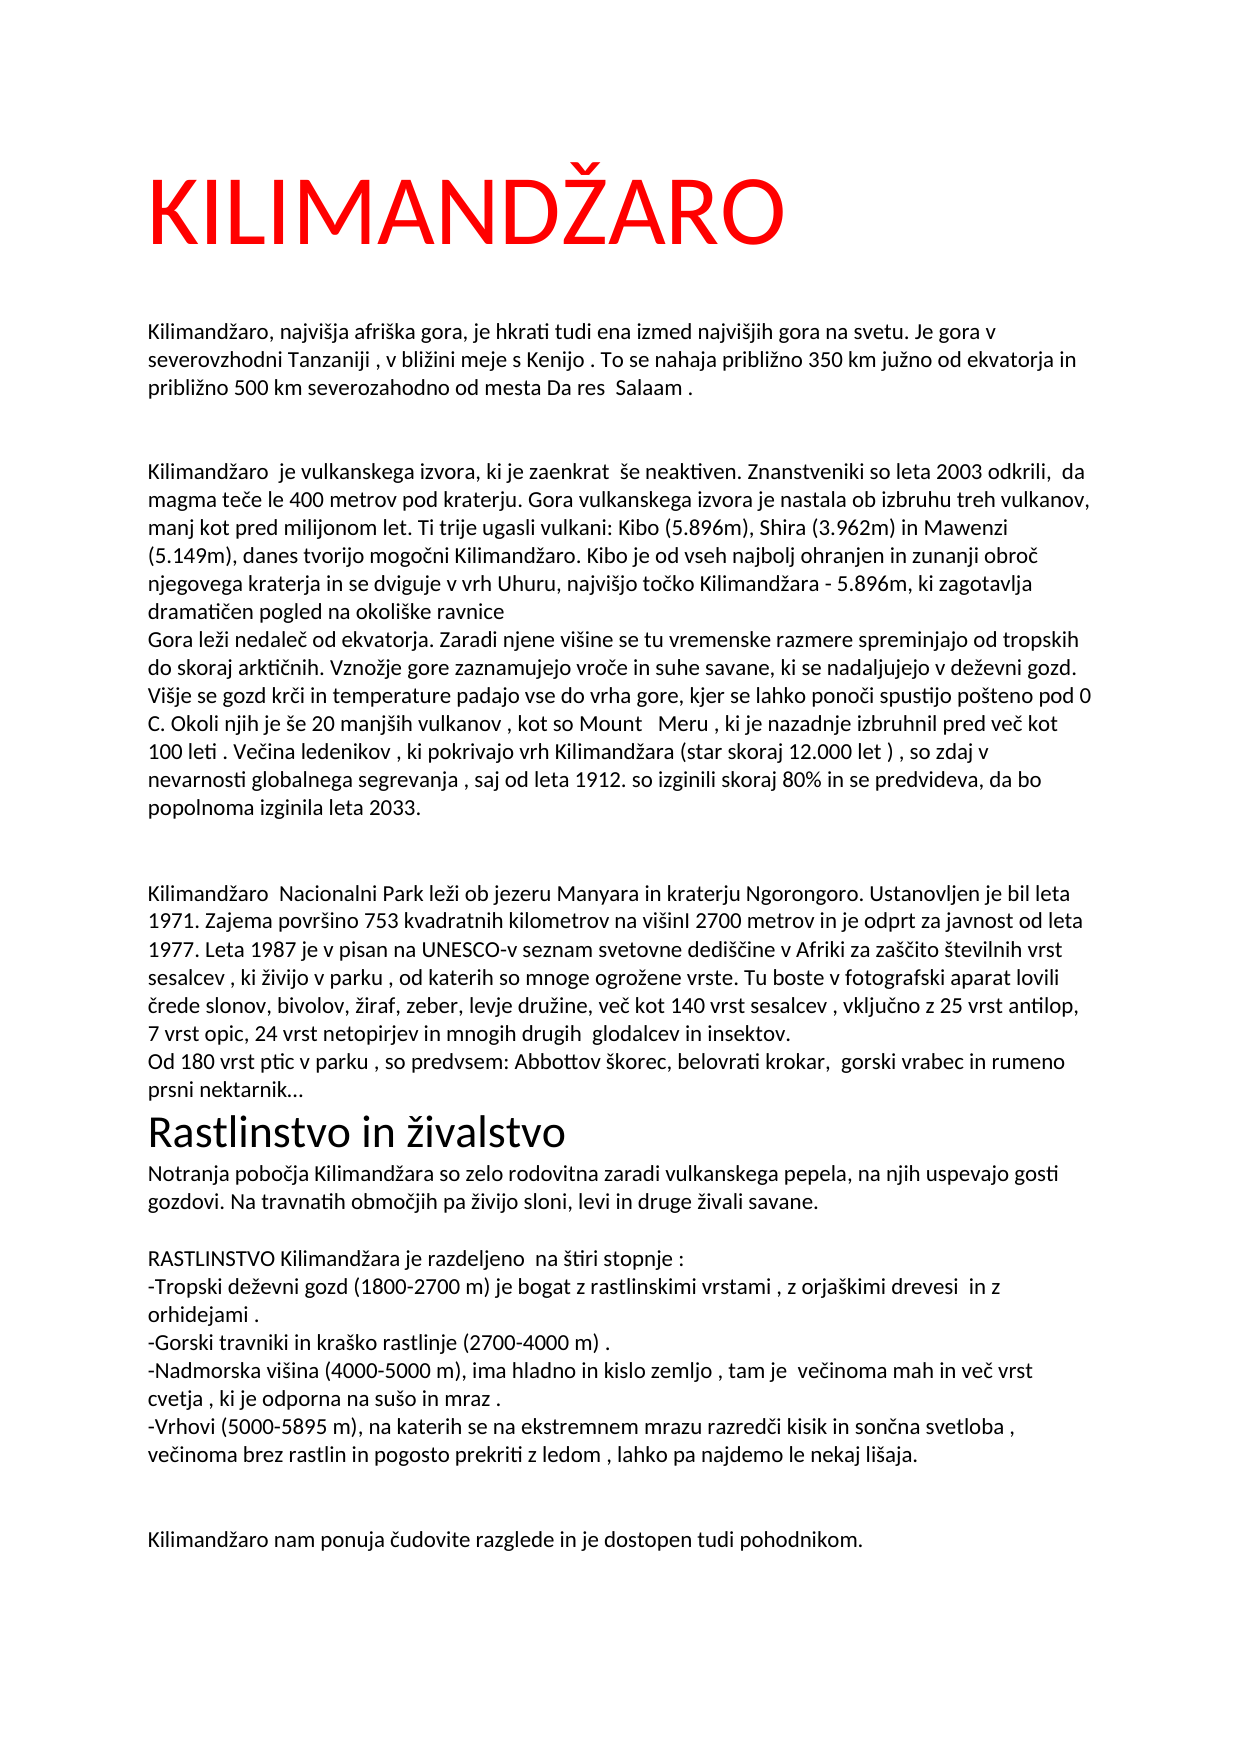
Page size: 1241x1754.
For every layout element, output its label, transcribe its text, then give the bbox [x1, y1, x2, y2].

text KILIMANDŽARO [148, 148, 1093, 270]
text Kilimandžaro Nacionalni Park leži ob jezeru Manyara in kraterju Ngorongoro. Ustanovljen je bil leta 1971. Zajema površino 753 kvadratnih kilometrov na višinI 2700 metrov in je odprt za javnost od leta 1977. Leta 1987 je v pisan na UNESCO-v seznam svetovne dediščine v Afriki za zaščito številnih vrst sesalcev , ki živijo v parku , od katerih so mnoge ogrožene vrste. Tu boste v fotografski aparat lovili črede slonov, bivolov, žiraf, zeber, levje družine, več kot 140 vrst sesalcev , vključno z 25 vrst antilop, 7 vrst opic, 24 vrst netopirjev in mnogih drugih glodalcev in insektov. Od 180 vrst ptic v parku , so predvsem: Abbottov škorec, belovrati krokar, gorski vrabec in rumeno prsni nektarnik… Rastlinstvo in živalstvo Notranja pobočja Kilimandžara so zelo rodovitna zaradi vulkanskega pepela, na njih uspevajo gosti gozdovi. Na travnatih območjih pa živijo sloni, levi in druge živali savane. [148, 879, 1093, 1215]
text RASTLINSTVO Kilimandžara je razdeljeno na štiri stopnje : -Tropski deževni gozd (1800-2700 m) je bogat z rastlinskimi vrstami , z orjaškimi drevesi in z orhidejami . -Gorski travniki in kraško rastlinje (2700-4000 m) . -Nadmorska višina (4000-5000 m), ima hladno in kislo zemljo , tam je večinoma mah in več vrst cvetja , ki je odporna na sušo in mraz . -Vrhovi (5000-5895 m), na katerih se na ekstremnem mrazu razredči kisik in sončna svetloba , večinoma brez rastlin in pogosto prekriti z ledom , lahko pa najdemo le nekaj lišaja. [148, 1244, 1093, 1496]
text Kilimandžaro, najvišja afriška gora, je hkrati tudi ena izmed najvišjih gora na svetu. Je gora v severovzhodni Tanzaniji , v bližini meje s Kenijo . To se nahaja približno 350 km južno od ekvatorja in približno 500 km severozahodno od mesta Da res Salaam . Kilimandžaro je vulkanskega izvora, ki je zaenkrat še neaktiven. Znanstveniki so leta 2003 odkrili, da magma teče le 400 metrov pod kraterju. Gora vulkanskega izvora je nastala ob izbruhu treh vulkanov, manj kot pred milijonom let. Ti trije ugasli vulkani: Kibo (5.896m), Shira (3.962m) in Mawenzi (5.149m), danes tvorijo mogočni Kilimandžaro. Kibo je od vseh najbolj ohranjen in zunanji obroč njegovega kraterja in se dviguje v vrh Uhuru, najvišjo točko Kilimandžara - 5.896m, ki zagotavlja dramatičen pogled na okoliške ravnice Gora leži nedaleč od ekvatorja. Zaradi njene višine se tu vremenske razmere spreminjajo od tropskih do skoraj arktičnih. Vznožje gore zaznamujejo vroče in suhe savane, ki se nadaljujejo v deževni gozd. Višje se gozd krči in temperature padajo vse do vrha gore, kjer se lahko ponoči spustijo pošteno pod 0 C. Okoli njih je še 20 manjših vulkanov , kot so Mount Meru , ki je nazadnje izbruhnil pred več kot 100 leti . Večina ledenikov , ki pokrivajo vrh Kilimandžara (star skoraj 12.000 let ) , so zdaj v nevarnosti globalnega segrevanja , saj od leta 1912. so izginili skoraj 80% in se predvideva, da bo popolnoma izginila leta 2033. [148, 317, 1093, 849]
text Kilimandžaro nam ponuja čudovite razglede in je dostopen tudi pohodnikom. [148, 1525, 1093, 1553]
